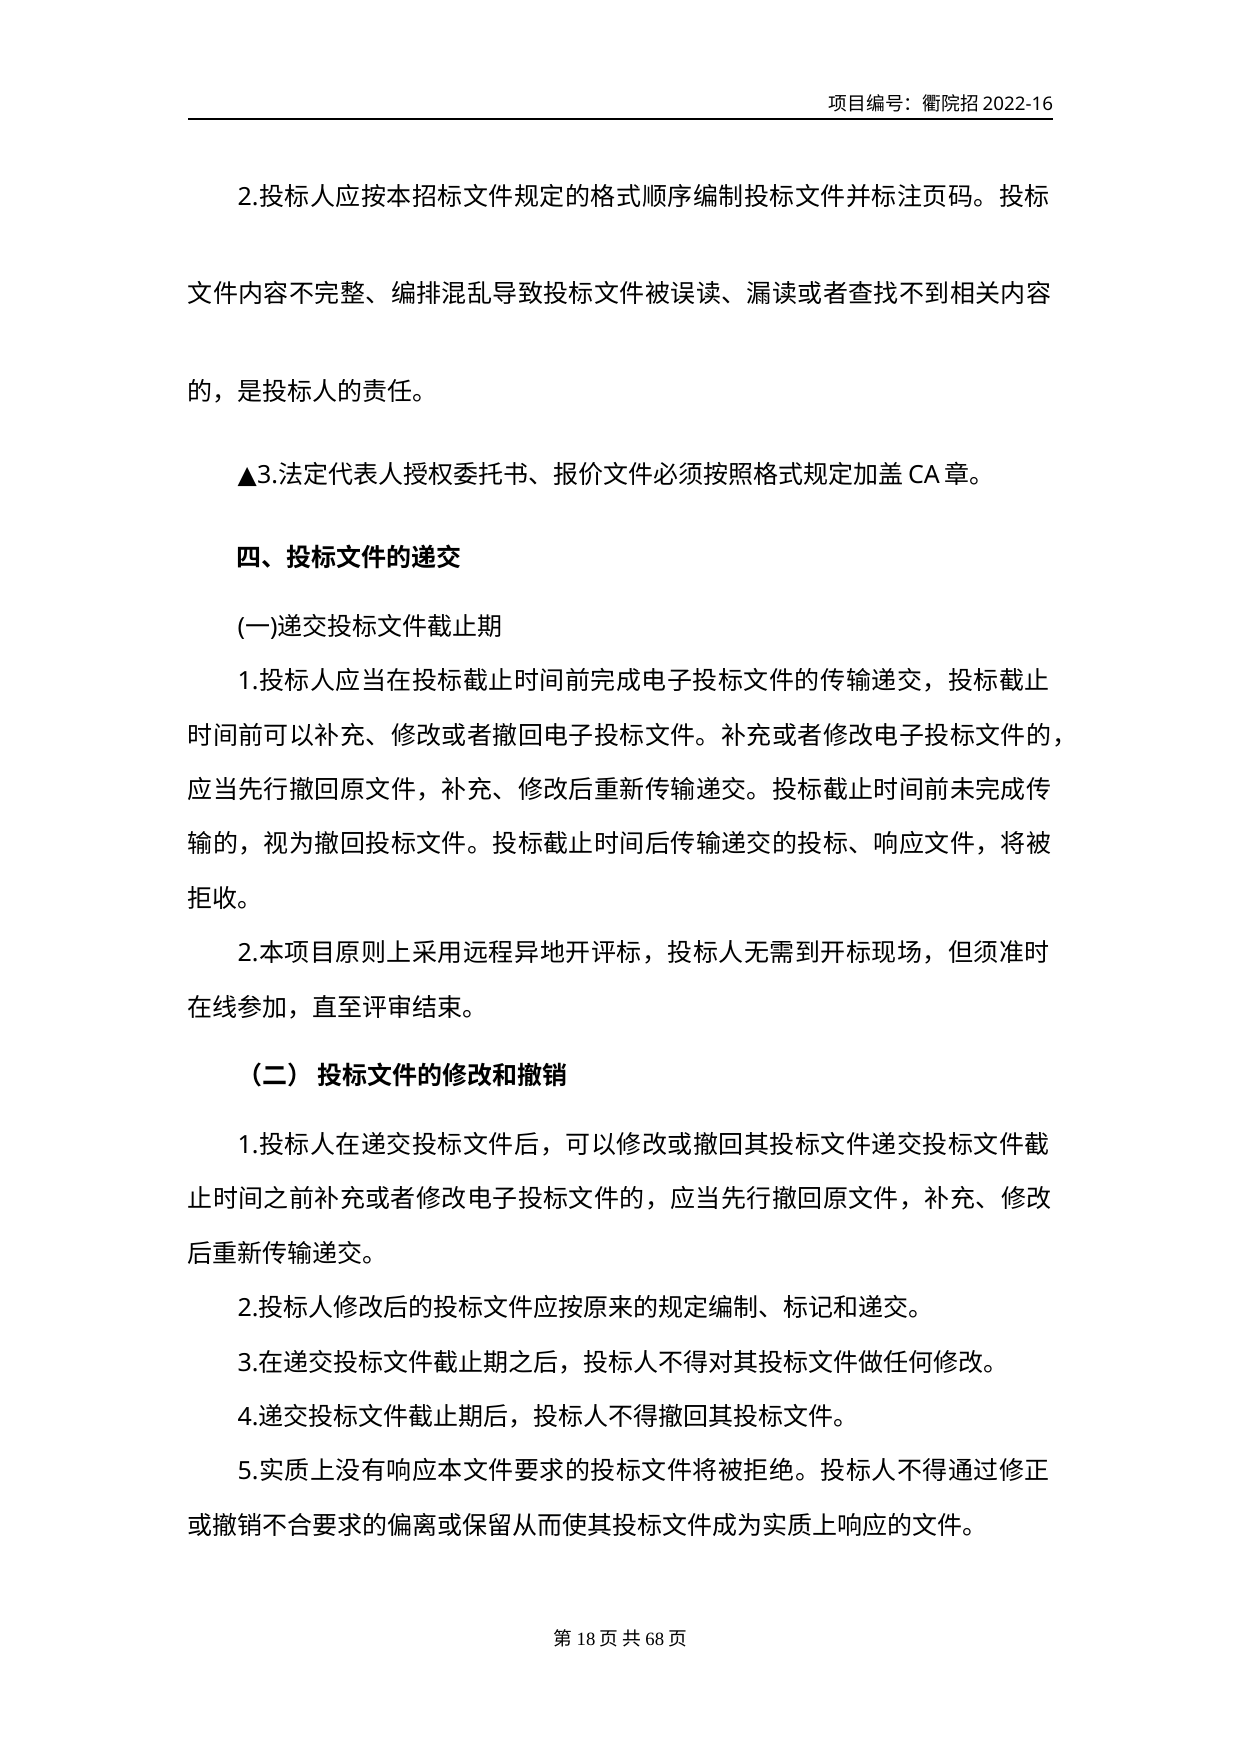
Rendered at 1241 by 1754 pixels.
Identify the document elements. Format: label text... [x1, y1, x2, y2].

text (一)递交投标文件截止期 [187, 606, 1053, 643]
text ▲3.法定代表人授权委托书、报价文件必须按照格式规定加盖CA章。 [187, 440, 1053, 505]
text 4.递交投标文件截止期后，投标人不得撤回其投标文件。 [187, 1396, 1053, 1433]
text 2.本项目原则上采用远程异地开评标，投标人无需到开标现场，但须准时在线参加，直至评审结束。 [187, 933, 1053, 1023]
text 1.投标人应当在投标截止时间前完成电子投标文件的传输递交，投标截止时间前可以补充、修改或者撤回电子投标文件。补充或者修改电子投标文件的，应当先行撤回原文件，补充、修改后重新传输递交。投标截止时间前未完成传输的，视为撤回投标文件。投标截止时间后传输递交的投标、响应文件，将被拒收。 [187, 661, 1053, 914]
text 四、投标文件的递交 [237, 523, 1053, 588]
list 投标文件的修改和撤销 [238, 1041, 1053, 1106]
text 5.实质上没有响应本文件要求的投标文件将被拒绝。投标人不得通过修正或撤销不合要求的偏离或保留从而使其投标文件成为实质上响应的文件。 [187, 1451, 1053, 1541]
text 3.在递交投标文件截止期之后，投标人不得对其投标文件做任何修改。 [187, 1342, 1053, 1378]
text 2.投标人应按本招标文件规定的格式顺序编制投标文件并标注页码。投标文件内容不完整、编排混乱导致投标文件被误读、漏读或者查找不到相关内容的，是投标人的责任。 [187, 162, 1053, 422]
text 1.投标人在递交投标文件后，可以修改或撤回其投标文件递交投标文件截止时间之前补充或者修改电子投标文件的，应当先行撤回原文件，补充、修改后重新传输递交。 [187, 1124, 1053, 1269]
text 2.投标人修改后的投标文件应按原来的规定编制、标记和递交。 [187, 1288, 1053, 1324]
